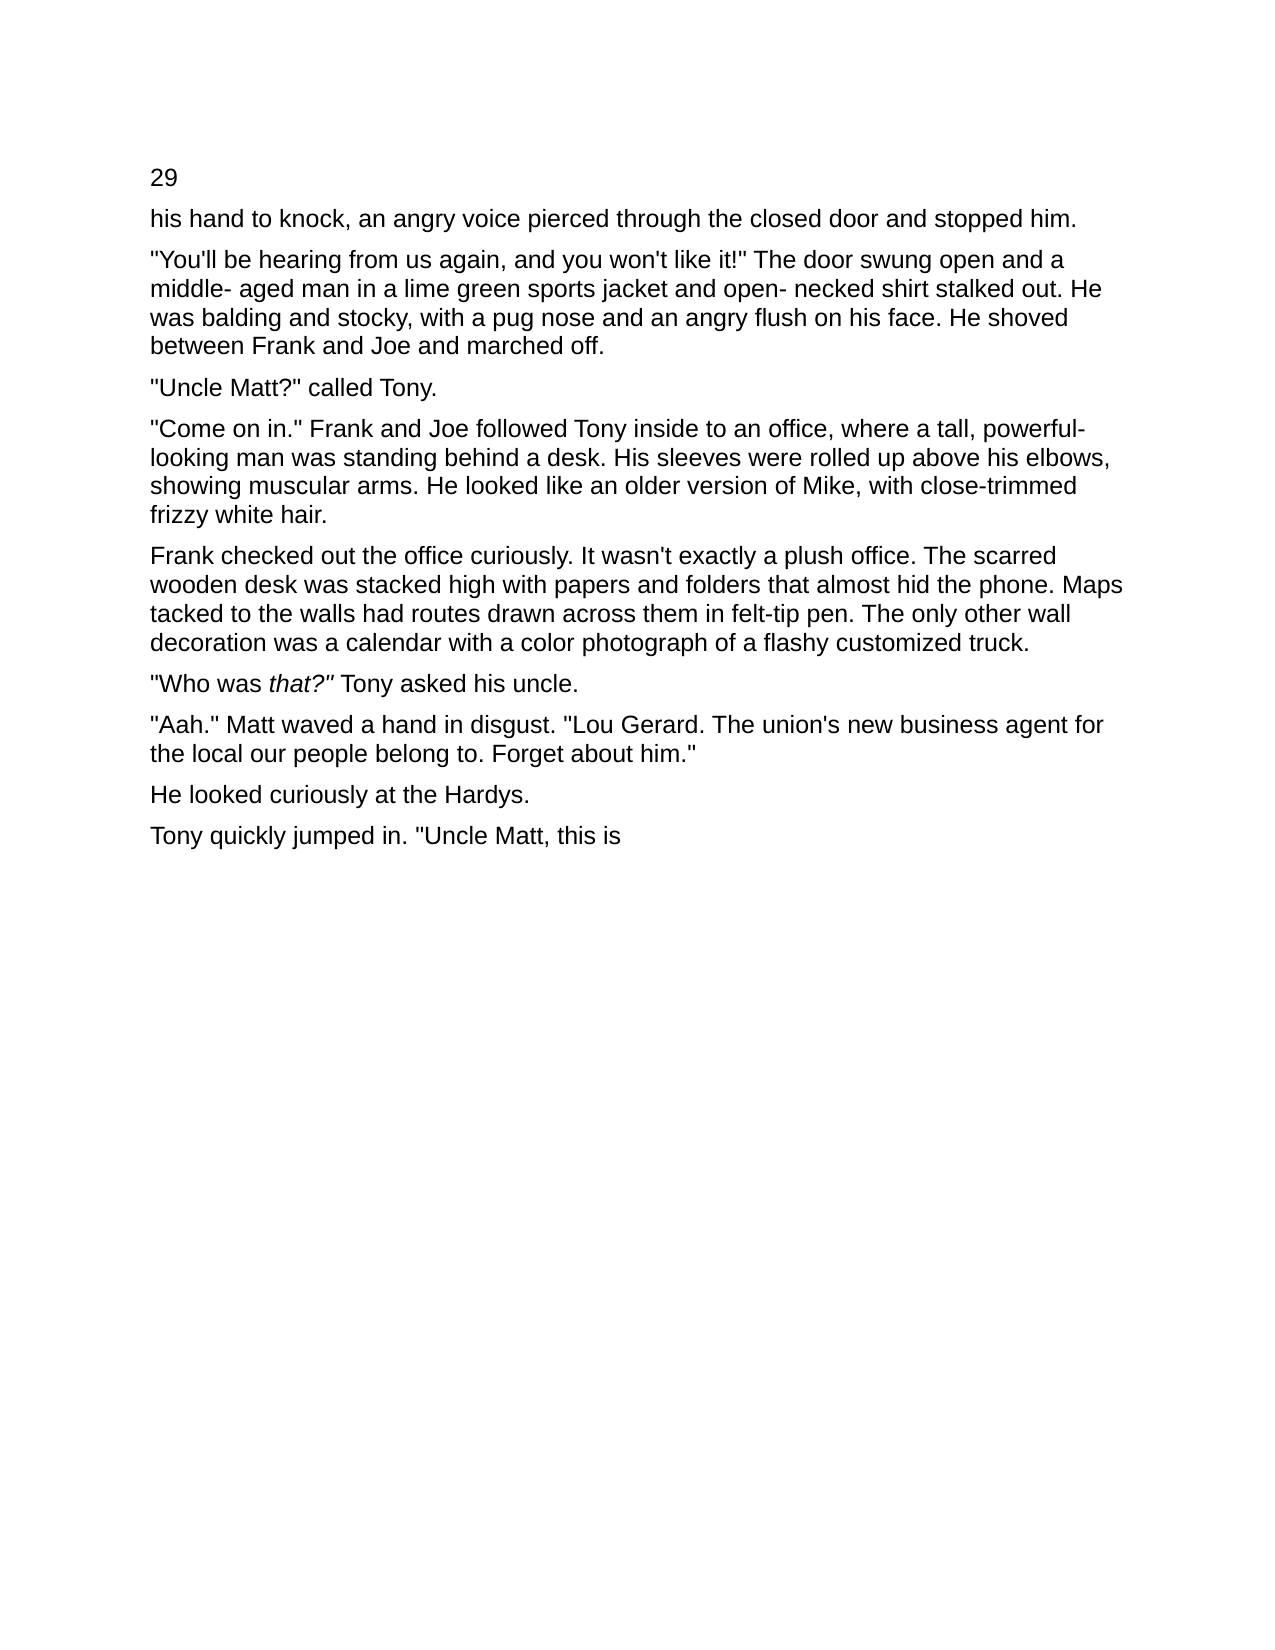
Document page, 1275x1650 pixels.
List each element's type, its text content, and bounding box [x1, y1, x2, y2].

text "Uncle Matt?" called Tony. [150, 372, 1125, 401]
text his hand to knock, an angry voice pierced through the closed door and stopped him. [150, 204, 1125, 232]
text "Come on in." Frank and Joe followed Tony inside to an office, where a tall, powerful-looking man was standing behind a desk. His sleeves were rolled up above his elbows, showing muscular arms. He looked like an older version of Mike, with close-trimmed frizzy white hair. [150, 414, 1125, 529]
text "Who was that?" Tony asked his uncle. [150, 669, 1125, 697]
text 29 [150, 162, 1125, 191]
text He looked curiously at the Hardys. [150, 780, 1125, 809]
text "Aah." Matt waved a hand in disgust. "Lou Gerard. The union's new business agent for the local our people belong to. Forget about him." [150, 710, 1125, 767]
text "You'll be hearing from us again, and you won't like it!" The door swung open and a middle- aged man in a lime green sports jacket and open- necked shirt stalked out. He was balding and stocky, with a pug nose and an angry flush on his face. He shoved between Frank and Joe and marched off. [150, 245, 1125, 360]
text Tony quickly jumped in. "Uncle Matt, this is [150, 821, 1125, 850]
text Frank checked out the office curiously. It wasn't exactly a plush office. The scarred wooden desk was stacked high with papers and folders that almost hid the phone. Maps tacked to the walls had routes drawn across them in felt-tip pen. The only other wall decoration was a calendar with a color photograph of a flashy customized truck. [150, 541, 1125, 656]
